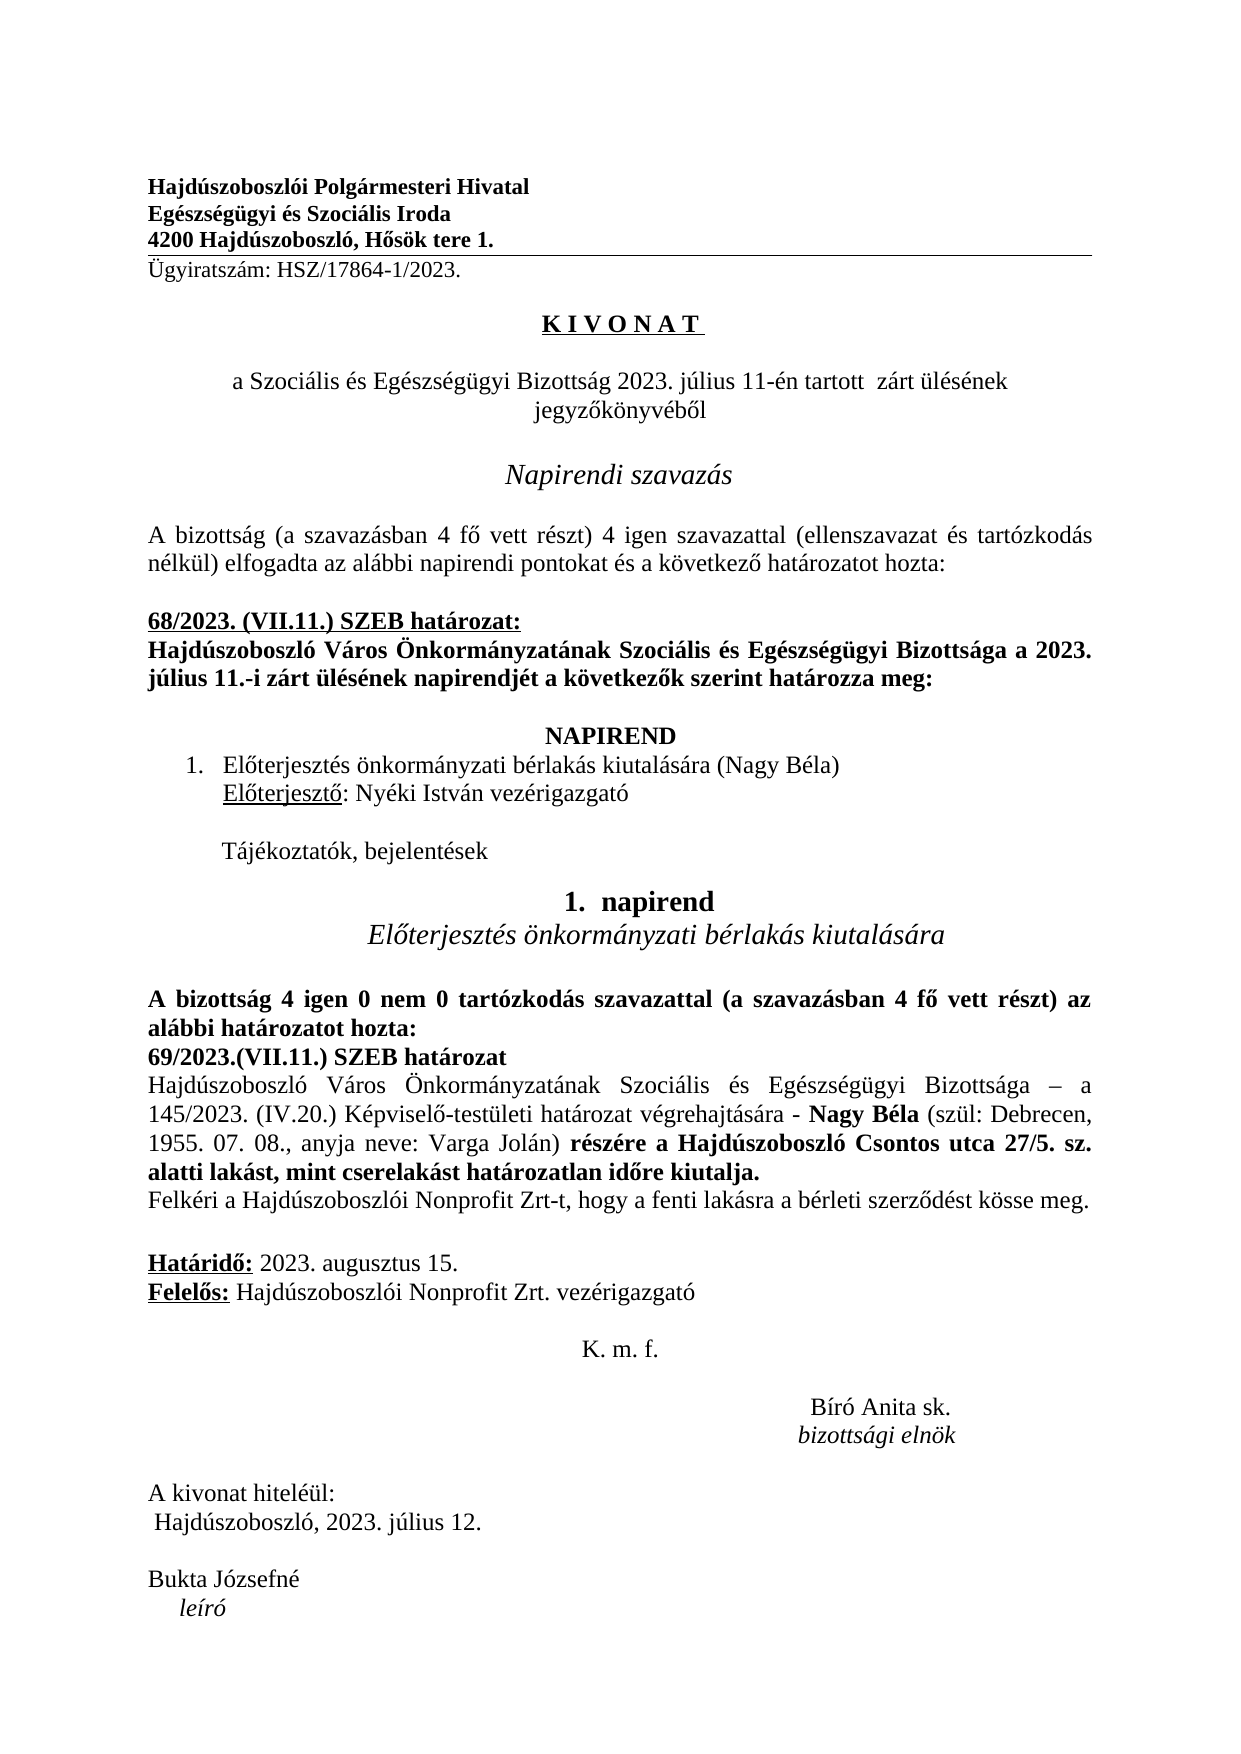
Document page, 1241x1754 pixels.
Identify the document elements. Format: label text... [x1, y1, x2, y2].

list Előterjesztés önkormányzati bérlakás kiutalására (Nagy Béla) [185, 750, 1092, 778]
text A bizottság (a szavazásban 4 fő vett részt) 4 igen szavazattal (ellenszavazat és tartózkodás nélkül) elfogadta az alábbi napirendi pontokat és a következő határozatot hozta: [148, 520, 1092, 577]
text a Szociális és Egészségügyi Bizottság 2023. július 11-én tartott zárt ülésének jegyzőkönyvéből [148, 366, 1092, 424]
text Hajdúszoboszlói Polgármesteri Hivatal [148, 173, 1092, 200]
text Egészségügyi és Szociális Iroda [148, 200, 1092, 226]
text Bukta Józsefné [148, 1564, 1092, 1593]
text leíró [148, 1593, 1092, 1622]
text NAPIREND [129, 721, 1092, 750]
text Előterjesztés önkormányzati bérlakás kiutalására [223, 917, 1092, 951]
list napirend [185, 884, 1092, 917]
text 69/2023.(VII.11.) SZEB határozat [148, 1042, 1092, 1071]
text 68/2023. (VII.11.) SZEB határozat: [148, 606, 1092, 635]
text Hajdúszoboszló Város Önkormányzatának Szociális és Egészségügyi Bizottsága a 2023. július 11.-i zárt ülésének napirendjét a következők szerint határozza meg: [148, 635, 1092, 692]
text Előterjesztő: Nyéki István vezérigazgató [223, 778, 1092, 807]
text Ügyiratszám: HSZ/17864-1/2023. [148, 256, 1092, 282]
text Felkéri a Hajdúszoboszlói Nonprofit Zrt-t, hogy a fenti lakásra a bérleti szerződést kösse meg. [148, 1186, 1092, 1214]
text 4200 Hajdúszoboszló, Hősök tere 1. [148, 226, 1092, 255]
text Hajdúszoboszló Város Önkormányzatának Szociális és Egészségügyi Bizottsága – a 145/2023. (IV.20.) Képviselő-testületi határozat végrehajtására - Nagy Béla (szül: Debrecen, 1955. 07. 08., anyja neve: Varga Jolán) részére a Hajdúszoboszló Csontos utca 27/5. sz. alatti lakást, mint cserelakást határozatlan időre kiutalja. [148, 1071, 1092, 1186]
text K. m. f. [148, 1334, 1092, 1363]
text K I V O N A T [148, 309, 1092, 338]
text bizottsági elnök [148, 1420, 1092, 1449]
text A kivonat hiteléül: [148, 1478, 1092, 1507]
list Tájékoztatók, bejelentések [221, 836, 1092, 865]
text Hajdúszoboszló, 2023. július 12. [148, 1507, 1092, 1535]
text Bíró Anita sk. [148, 1392, 1092, 1420]
text Felelős: Hajdúszoboszlói Nonprofit Zrt. vezérigazgató [148, 1277, 1092, 1305]
text Napirendi szavazás [148, 457, 1092, 491]
text A bizottság 4 igen 0 nem 0 tartózkodás szavazattal (a szavazásban 4 fő vett részt) az alábbi határozatot hozta: [148, 984, 1092, 1042]
text Határidő: 2023. augusztus 15. [148, 1248, 1092, 1277]
